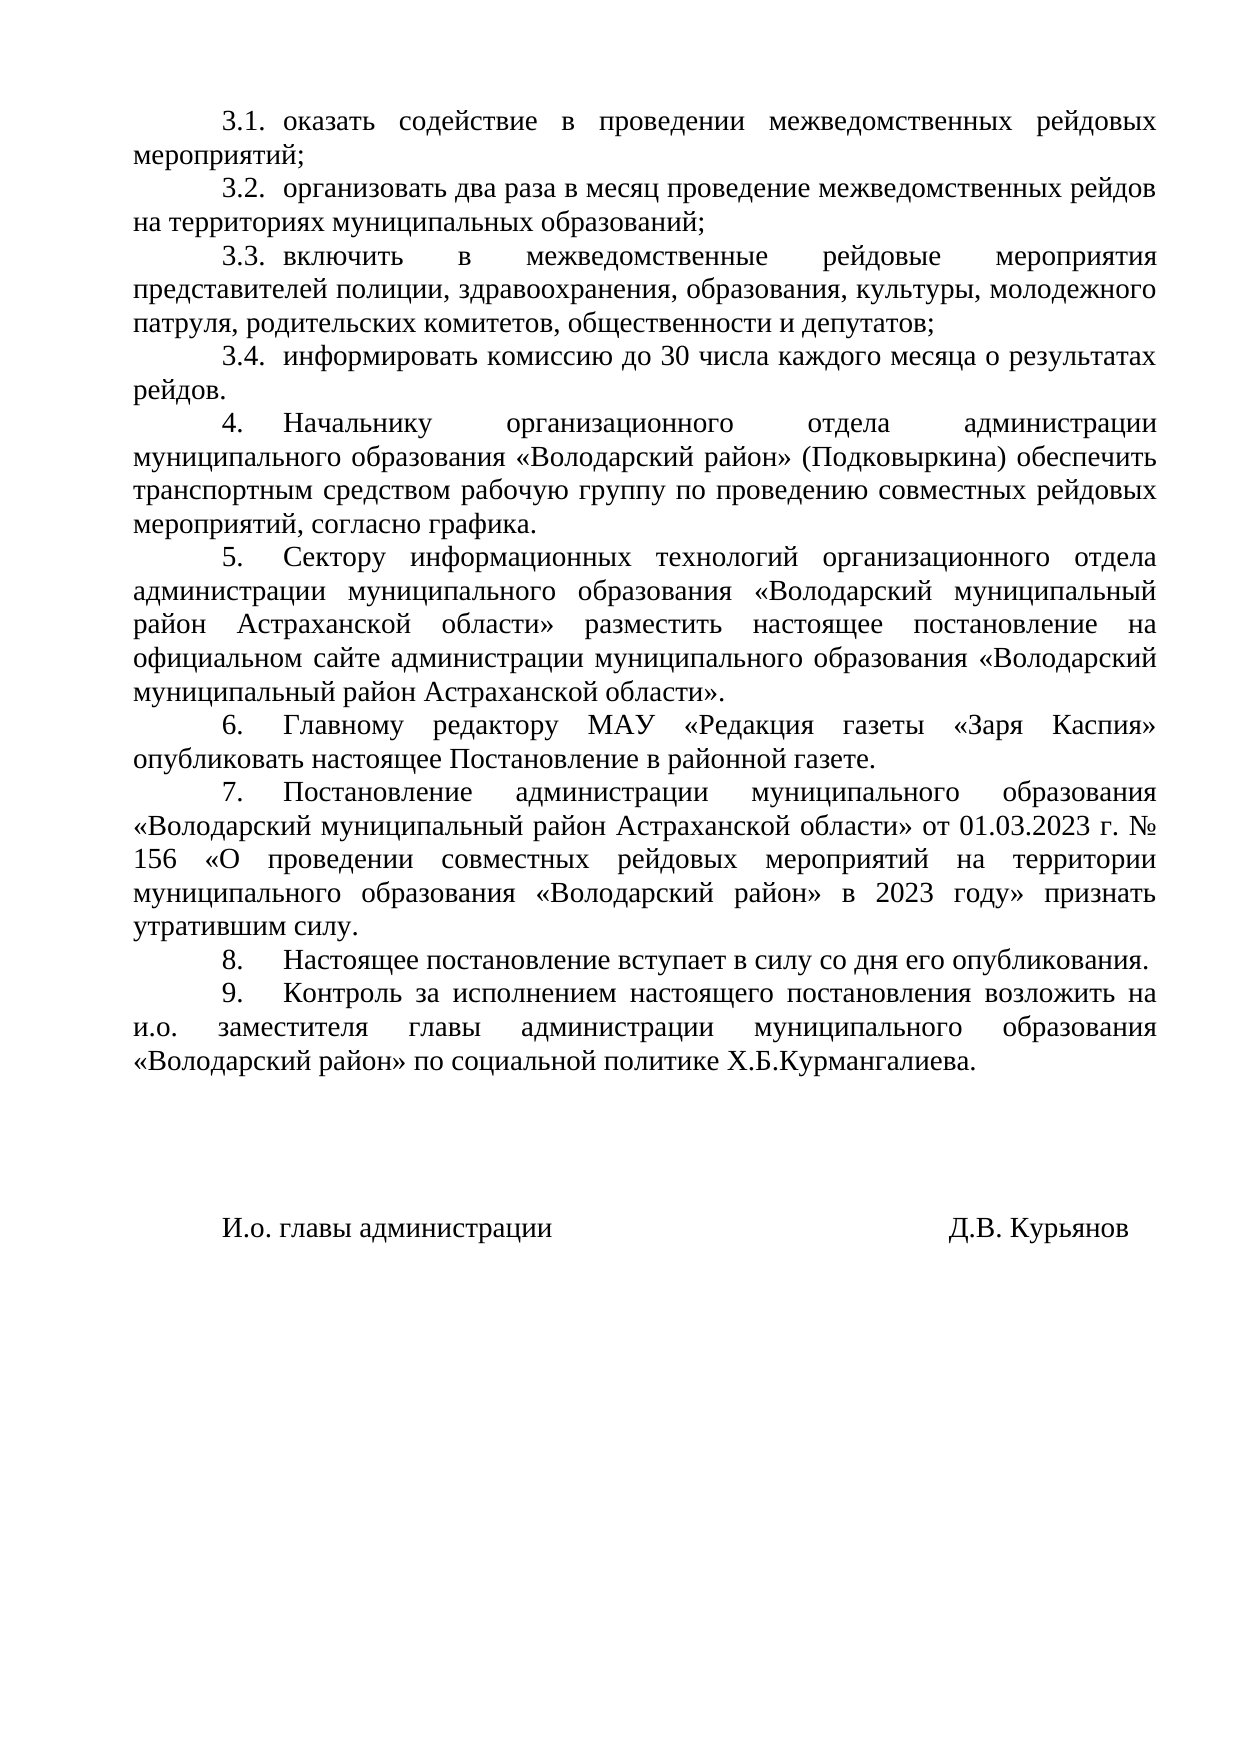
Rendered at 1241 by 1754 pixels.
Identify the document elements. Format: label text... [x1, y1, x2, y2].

text 5. Сектору информационных технологий организационного отдела администрации муниципального образования «Володарский муниципальный район Астраханской области» разместить настоящее постановление на официальном сайте администрации муниципального образования «Володарский муниципальный район Астраханской области». [133, 539, 1157, 707]
text 8. Настоящее постановление вступает в силу со дня его опубликования. [133, 942, 1157, 976]
text 6. Главному редактору МАУ «Редакция газеты «Заря Каспия» опубликовать настоящее Постановление в районной газете. [133, 707, 1157, 774]
text И.о. главы администрации Д.В. Курьянов [133, 1210, 1157, 1244]
text 9. Контроль за исполнением настоящего постановления возложить на и.о. заместителя главы администрации муниципального образования «Володарский район» по социальной политике Х.Б.Курмангалиева. [133, 976, 1157, 1076]
text 3.4. информировать комиссию до 30 числа каждого месяца о результатах рейдов. [133, 338, 1157, 405]
text 7. Постановление администрации муниципального образования «Володарский муниципальный район Астраханской области» от 01.03.2023 г. № 156 «О проведении совместных рейдовых мероприятий на территории муниципального образования «Володарский район» в 2023 году» признать утратившим силу. [133, 774, 1157, 942]
text 3.1. оказать содействие в проведении межведомственных рейдовых мероприятий; [133, 103, 1157, 171]
text 4. Начальнику организационного отдела администрации муниципального образования «Володарский район» (Подковыркина) обеспечить транспортным средством рабочую группу по проведению совместных рейдовых мероприятий, согласно графика. [133, 405, 1157, 539]
text 3.3. включить в межведомственные рейдовые мероприятия представителей полиции, здравоохранения, образования, культуры, молодежного патруля, родительских комитетов, общественности и депутатов; [133, 238, 1157, 338]
text 3.2. организовать два раза в месяц проведение межведомственных рейдов на территориях муниципальных образований; [133, 171, 1157, 238]
